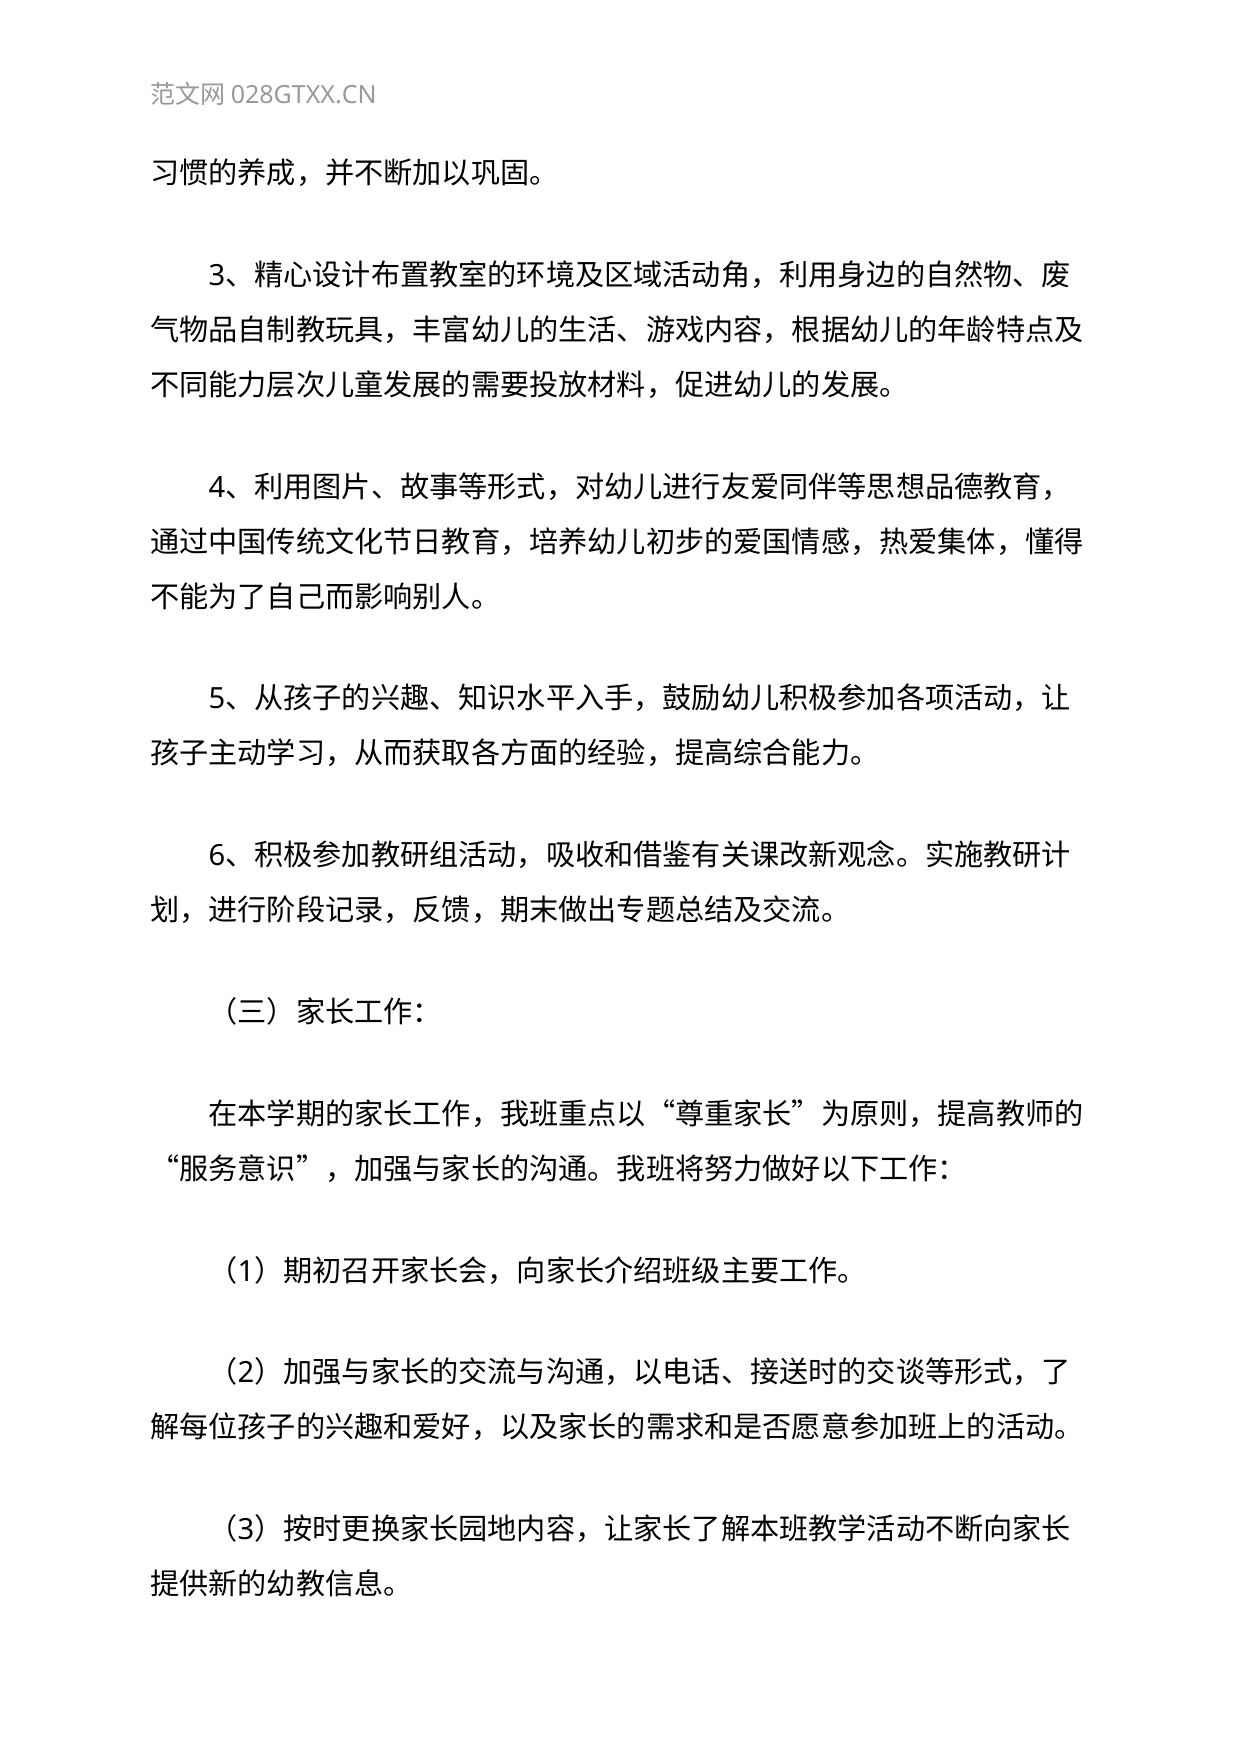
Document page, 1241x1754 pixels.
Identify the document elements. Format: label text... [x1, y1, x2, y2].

text （三）家长工作： [150, 989, 1090, 1031]
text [150, 150, 1090, 192]
text 3、精心设计布置教室的环境及区域活动角，利用身边的自然物、废气物品自制教玩具，丰富幼儿的生活、游戏内容，根据幼儿的年龄特点及不同能力层次儿童发展的需要投放材料，促进幼儿的发展。 [150, 252, 1090, 404]
text 5、从孩子的兴趣、知识水平入手，鼓励幼儿积极参加各项活动，让孩子主动学习，从而获取各方面的经验，提高综合能力。 [150, 675, 1090, 772]
text 6、积极参加教研组活动，吸收和借鉴有关课改新观念。实施教研计划，进行阶段记录，反馈，期末做出专题总结及交流。 [150, 832, 1090, 929]
text （2）加强与家长的交流与沟通，以电话、接送时的交谈等形式，了解每位孩子的兴趣和爱好，以及家长的需求和是否愿意参加班上的活动。 [150, 1349, 1090, 1446]
text （3）按时更换家长园地内容，让家长了解本班教学活动不断向家长提供新的幼教信息。 [150, 1506, 1090, 1603]
text 4、利用图片、故事等形式，对幼儿进行友爱同伴等思想品德教育，通过中国传统文化节日教育，培养幼儿初步的爱国情感，热爱集体，懂得不能为了自己而影响别人。 [150, 463, 1090, 616]
text （1）期初召开家长会，向家长介绍班级主要工作。 [150, 1247, 1090, 1289]
text 在本学期的家长工作，我班重点以“尊重家长”为原则，提高教师的“服务意识”，加强与家长的沟通。我班将努力做好以下工作： [150, 1090, 1090, 1188]
